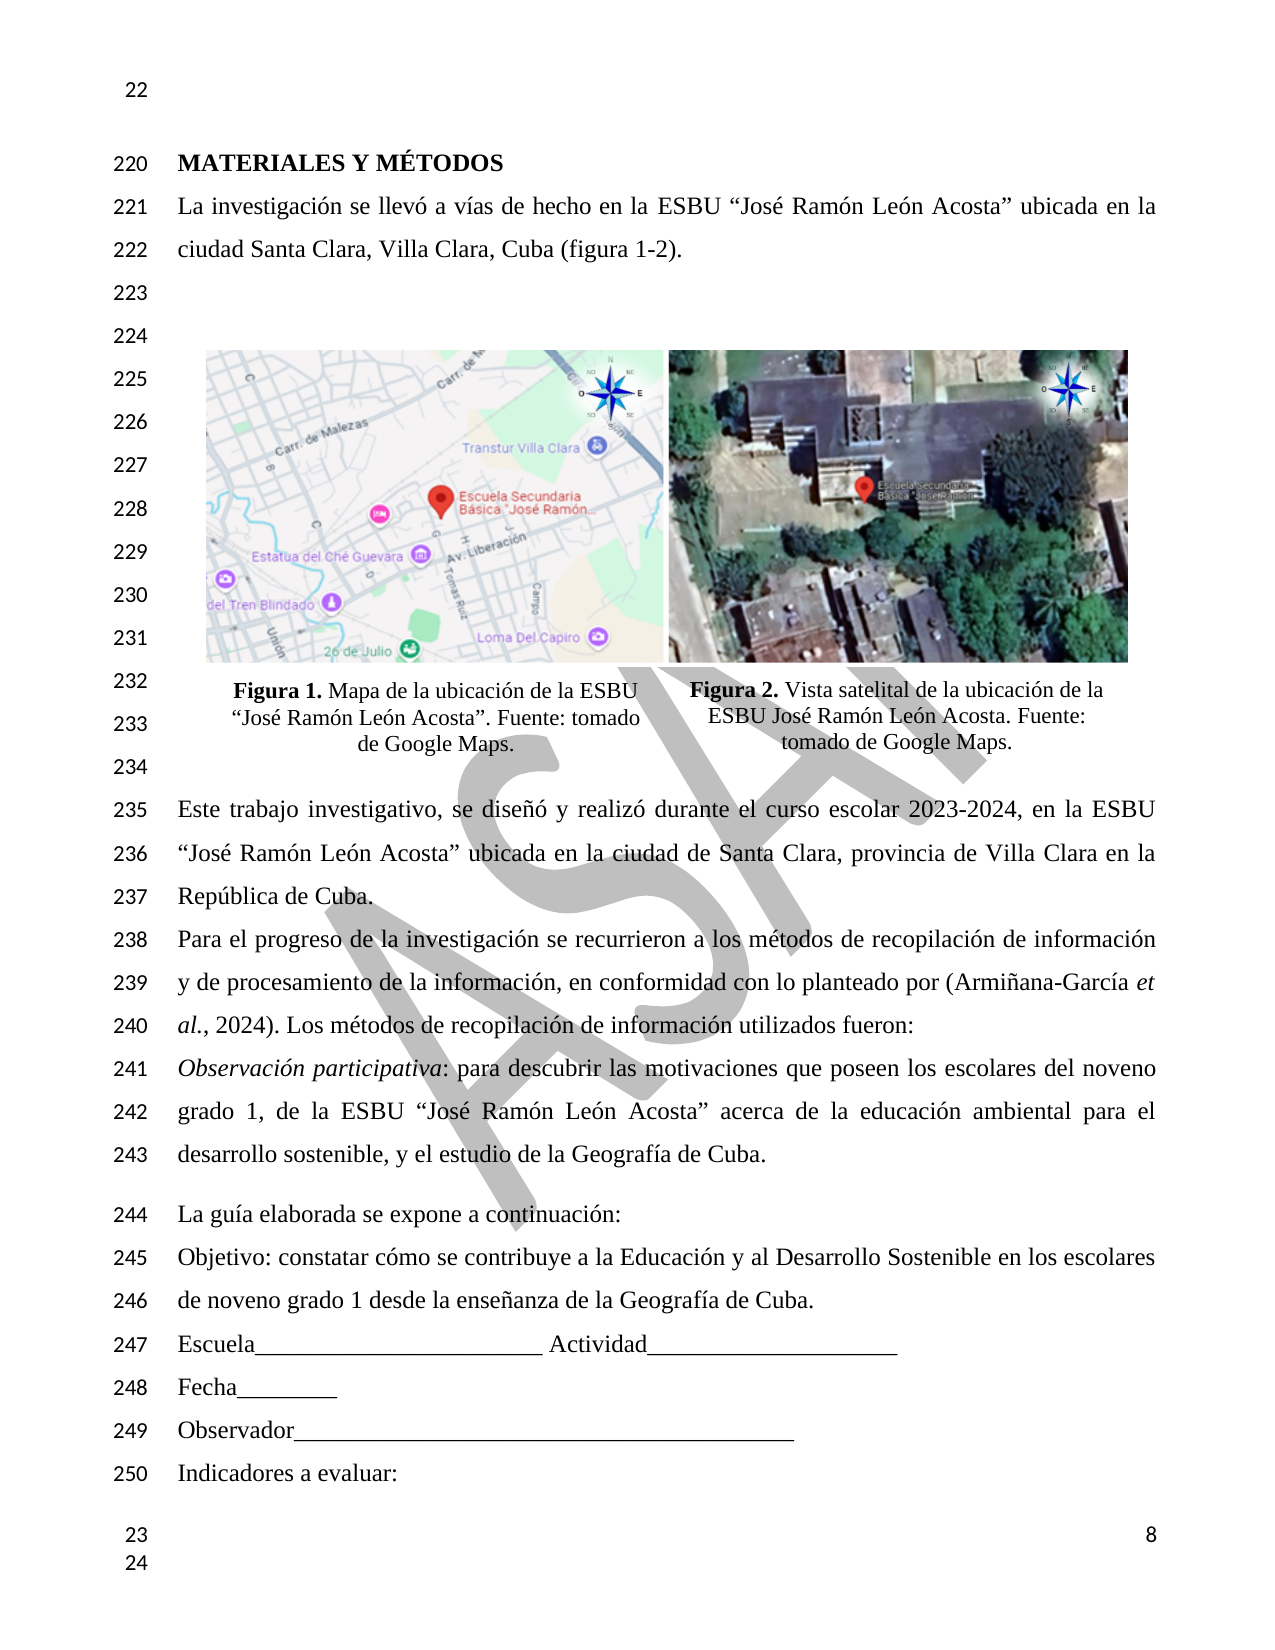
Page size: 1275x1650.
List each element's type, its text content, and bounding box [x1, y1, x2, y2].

text La investigación se llevó a vías de hecho en la ESBU “José Ramón León Acosta” ubicada en la ciudad Santa Clara, Villa Clara, Cuba (figura 1-2). [177, 191, 1157, 263]
text Fecha________ [177, 1372, 1157, 1401]
text Este trabajo investigativo, se diseñó y realizó durante el curso escolar 2023-2024, en la ESBU “José Ramón León Acosta” ubicada en la ciudad de Santa Clara, provincia de Villa Clara en la República de Cuba. [177, 794, 1157, 909]
text Observación participativa: para descubrir las motivaciones que poseen los escolares del noveno grado 1, de la ESBU “José Ramón León Acosta” acerca de la educación ambiental para el desarrollo sostenible, y el estudio de la Geografía de Cuba. [177, 1053, 1157, 1168]
text Escuela_______________________ Actividad____________________ [177, 1329, 1157, 1357]
text MATERIALES Y MÉTODOS [177, 148, 1157, 176]
picture [206, 350, 1128, 667]
text Indicadores a evaluar: [177, 1458, 1157, 1487]
text Observador________________________________________ [177, 1415, 1157, 1444]
text Objetivo: constatar cómo se contribuye a la Educación y al Desarrollo Sostenible en los escolares de noveno grado 1 desde la enseñanza de la Geografía de Cuba. [177, 1242, 1157, 1314]
text Para el progreso de la investigación se recurrieron a los métodos de recopilación de información y de procesamiento de la información, en conformidad con lo planteado por (Armiñana-García et al., 2024). Los métodos de recopilación de información utilizados fueron: [177, 924, 1157, 1039]
text La guía elaborada se expone a continuación: [177, 1199, 1157, 1228]
